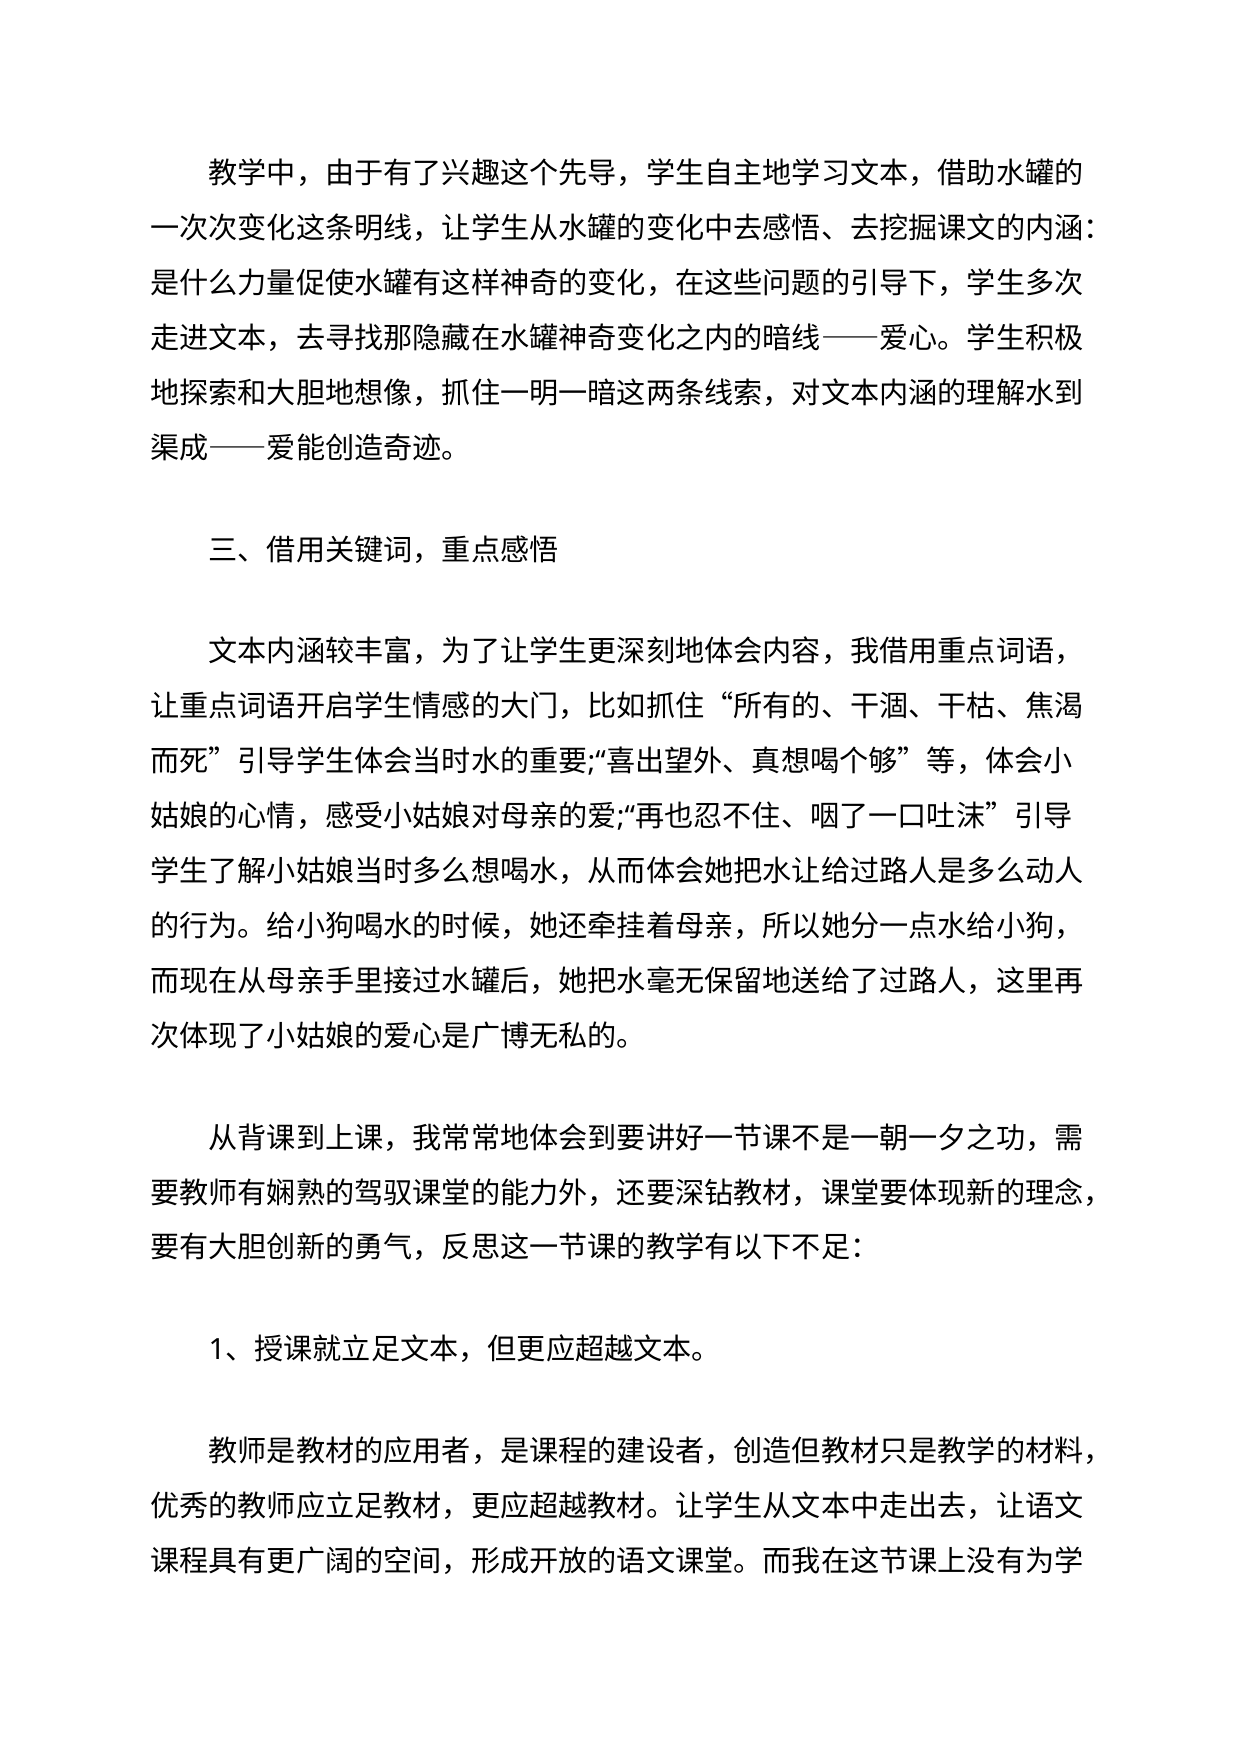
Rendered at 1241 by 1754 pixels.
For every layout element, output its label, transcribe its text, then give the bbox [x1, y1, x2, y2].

text 从背课到上课，我常常地体会到要讲好一节课不是一朝一夕之功，需要教师有娴熟的驾驭课堂的能力外，还要深钻教材，课堂要体现新的理念，要有大胆创新的勇气，反思这一节课的教学有以下不足： [150, 1114, 1090, 1266]
text 三、借用关键词，重点感悟 [150, 526, 1090, 568]
text 1、授课就立足文本，但更应超越文本。 [150, 1326, 1090, 1368]
text 教学中，由于有了兴趣这个先导，学生自主地学习文本，借助水罐的一次次变化这条明线，让学生从水罐的变化中去感悟、去挖掘课文的内涵：是什么力量促使水罐有这样神奇的变化，在这些问题的引导下，学生多次走进文本，去寻找那隐藏在水罐神奇变化之内的暗线——爱心。学生积极地探索和大胆地想像，抓住一明一暗这两条线索，对文本内涵的理解水到渠成——爱能创造奇迹。 [150, 150, 1090, 467]
text 文本内涵较丰富，为了让学生更深刻地体会内容，我借用重点词语，让重点词语开启学生情感的大门，比如抓住“所有的、干涸、干枯、焦渴而死”引导学生体会当时水的重要;“喜出望外、真想喝个够”等，体会小姑娘的心情，感受小姑娘对母亲的爱;“再也忍不住、咽了一口吐沫”引导学生了解小姑娘当时多么想喝水，从而体会她把水让给过路人是多么动人的行为。给小狗喝水的时候，她还牵挂着母亲，所以她分一点水给小狗，而现在从母亲手里接过水罐后，她把水毫无保留地送给了过路人，这里再次体现了小姑娘的爱心是广博无私的。 [150, 628, 1090, 1055]
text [150, 1428, 1090, 1580]
